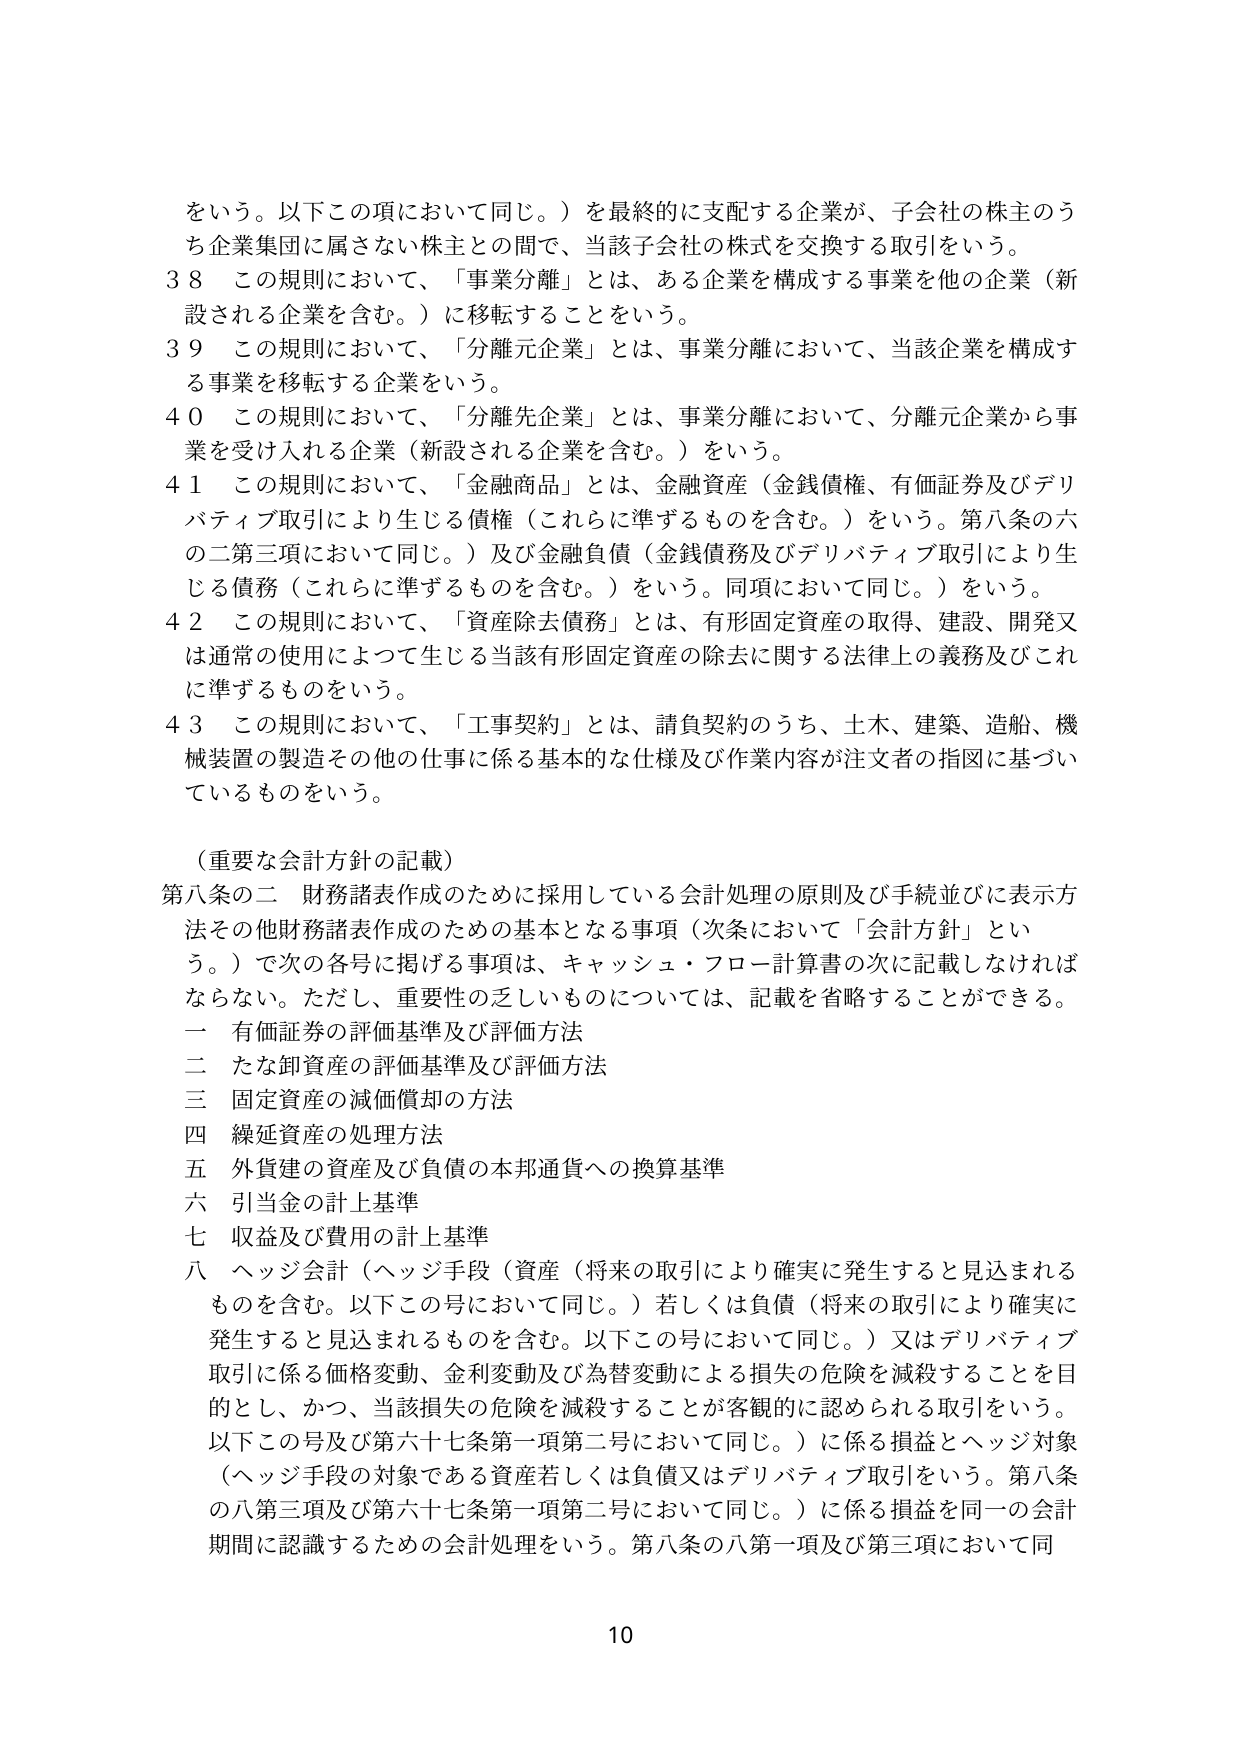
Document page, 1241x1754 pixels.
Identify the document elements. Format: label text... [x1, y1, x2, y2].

text 第八条の二 財務諸表作成のために採用している会計処理の原則及び手続並びに表示方法その他財務諸表作成のための基本となる事項（次条において「会計方針」という。）で次の各号に掲げる事項は、キャッシュ・フロー計算書の次に記載しなければならない。ただし、重要性の乏しいものについては、記載を省略することができる。 [161, 877, 1079, 1014]
text 二 たな卸資産の評価基準及び評価方法 [184, 1048, 1079, 1082]
text 三 固定資産の減価償却の方法 [184, 1082, 1079, 1116]
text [184, 1253, 1079, 1560]
text ４３ この規則において、「工事契約」とは、請負契約のうち、土木、建築、造船、機械装置の製造その他の仕事に係る基本的な仕様及び作業内容が注文者の指図に基づいているものをいう。 [161, 706, 1079, 809]
text 一 有価証券の評価基準及び評価方法 [184, 1014, 1079, 1048]
text ４２ この規則において、「資産除去債務」とは、有形固定資産の取得、建設、開発又は通常の使用によつて生じる当該有形固定資産の除去に関する法律上の義務及びこれに準ずるものをいう。 [161, 604, 1079, 706]
text ３９ この規則において、「分離元企業」とは、事業分離において、当該企業を構成する事業を移転する企業をいう。 [161, 330, 1079, 399]
text ３８ この規則において、「事業分離」とは、ある企業を構成する事業を他の企業（新設される企業を含む。）に移転することをいう。 [161, 262, 1079, 330]
text （重要な会計方針の記載） [184, 843, 1079, 877]
text ４０ この規則において、「分離先企業」とは、事業分離において、分離元企業から事業を受け入れる企業（新設される企業を含む。）をいう。 [161, 399, 1079, 467]
text 五 外貨建の資産及び負債の本邦通貨への換算基準 [184, 1150, 1079, 1184]
text 七 収益及び費用の計上基準 [184, 1219, 1079, 1253]
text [161, 194, 1079, 262]
text 四 繰延資産の処理方法 [184, 1116, 1079, 1150]
text ４１ この規則において、「金融商品」とは、金融資産（金銭債権、有価証券及びデリバティブ取引により生じる債権（これらに準ずるものを含む。）をいう。第八条の六の二第三項において同じ。）及び金融負債（金銭債務及びデリバティブ取引により生じる債務（これらに準ずるものを含む。）をいう。同項において同じ。）をいう。 [161, 467, 1079, 604]
text 六 引当金の計上基準 [184, 1184, 1079, 1219]
